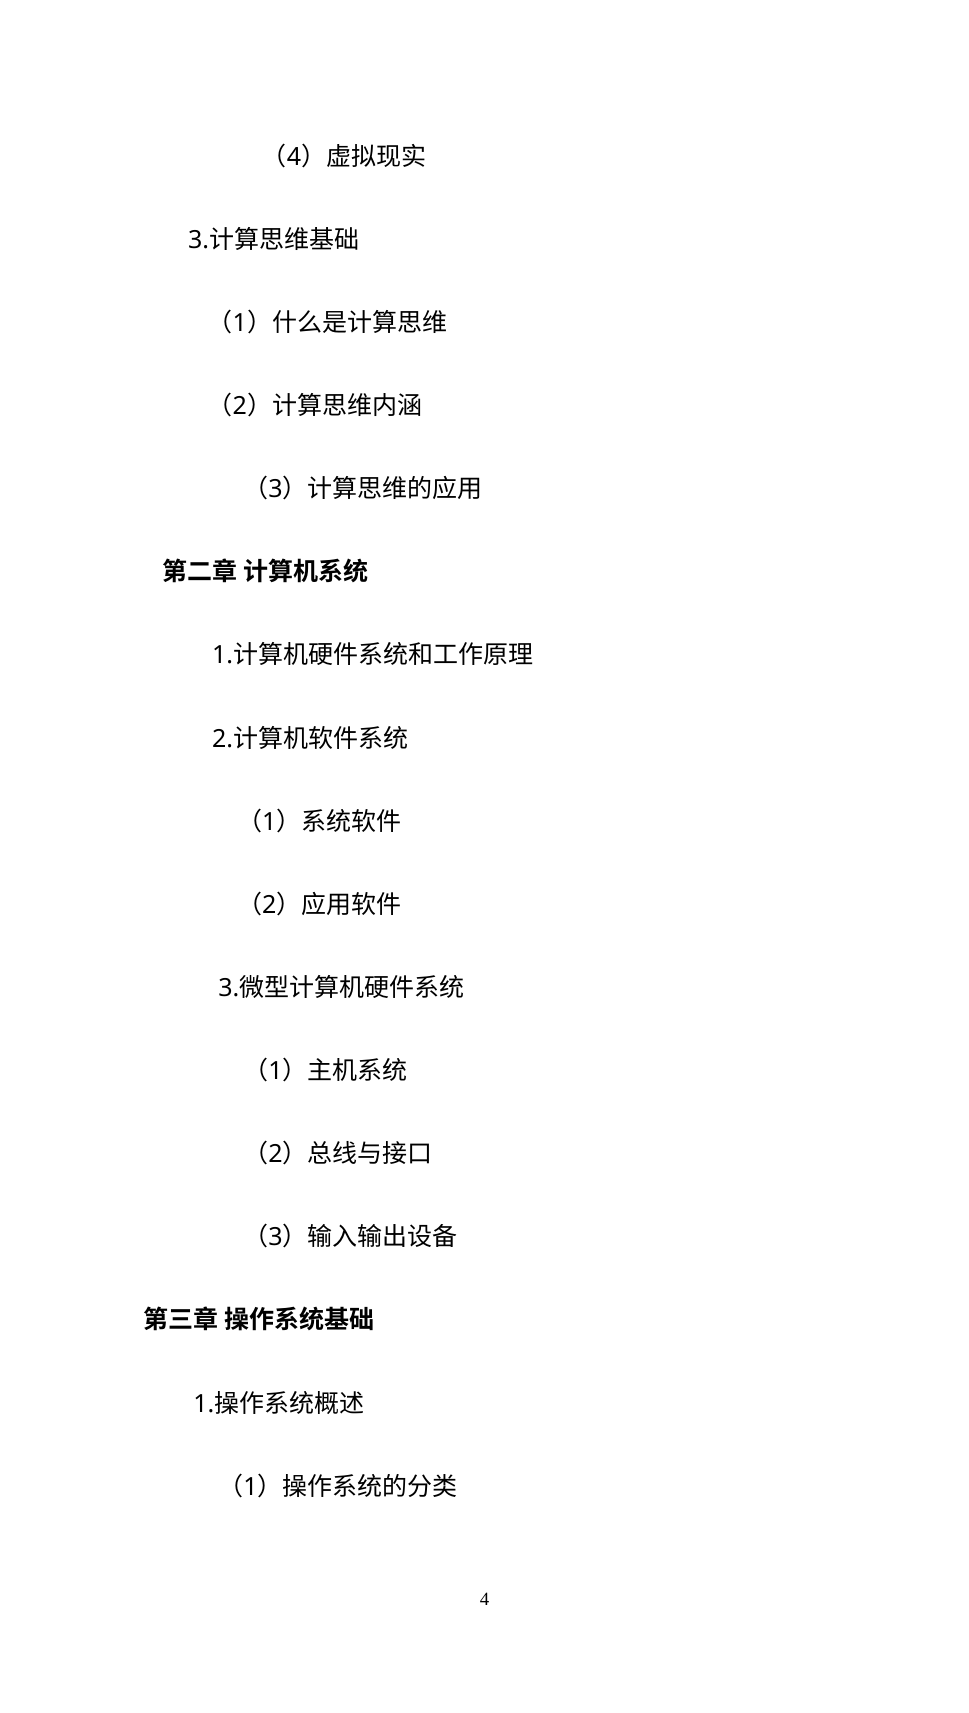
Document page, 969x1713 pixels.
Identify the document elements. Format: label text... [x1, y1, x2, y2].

text （2）应用软件 [118, 870, 851, 935]
text （1）系统软件 [118, 787, 851, 852]
text 1.操作系统概述 [118, 1369, 851, 1434]
text （2）总线与接口 [118, 1119, 851, 1184]
text （1）操作系统的分类 [118, 1452, 851, 1517]
text 2.计算机软件系统 [118, 704, 851, 769]
text （3）计算思维的应用 [118, 454, 851, 519]
text 1.计算机硬件系统和工作原理 [118, 621, 851, 686]
text （1）什么是计算思维 [118, 288, 851, 353]
text 3.微型计算机硬件系统 [118, 953, 851, 1018]
text 第三章 操作系统基础 [118, 1286, 851, 1351]
text （2）计算思维内涵 [118, 371, 851, 436]
text 第二章 计算机系统 [118, 537, 851, 602]
text （3）输入输出设备 [118, 1202, 851, 1267]
text （1）主机系统 [118, 1036, 851, 1101]
text 3.计算思维基础 [118, 205, 851, 270]
text （4）虚拟现实 [118, 122, 851, 187]
